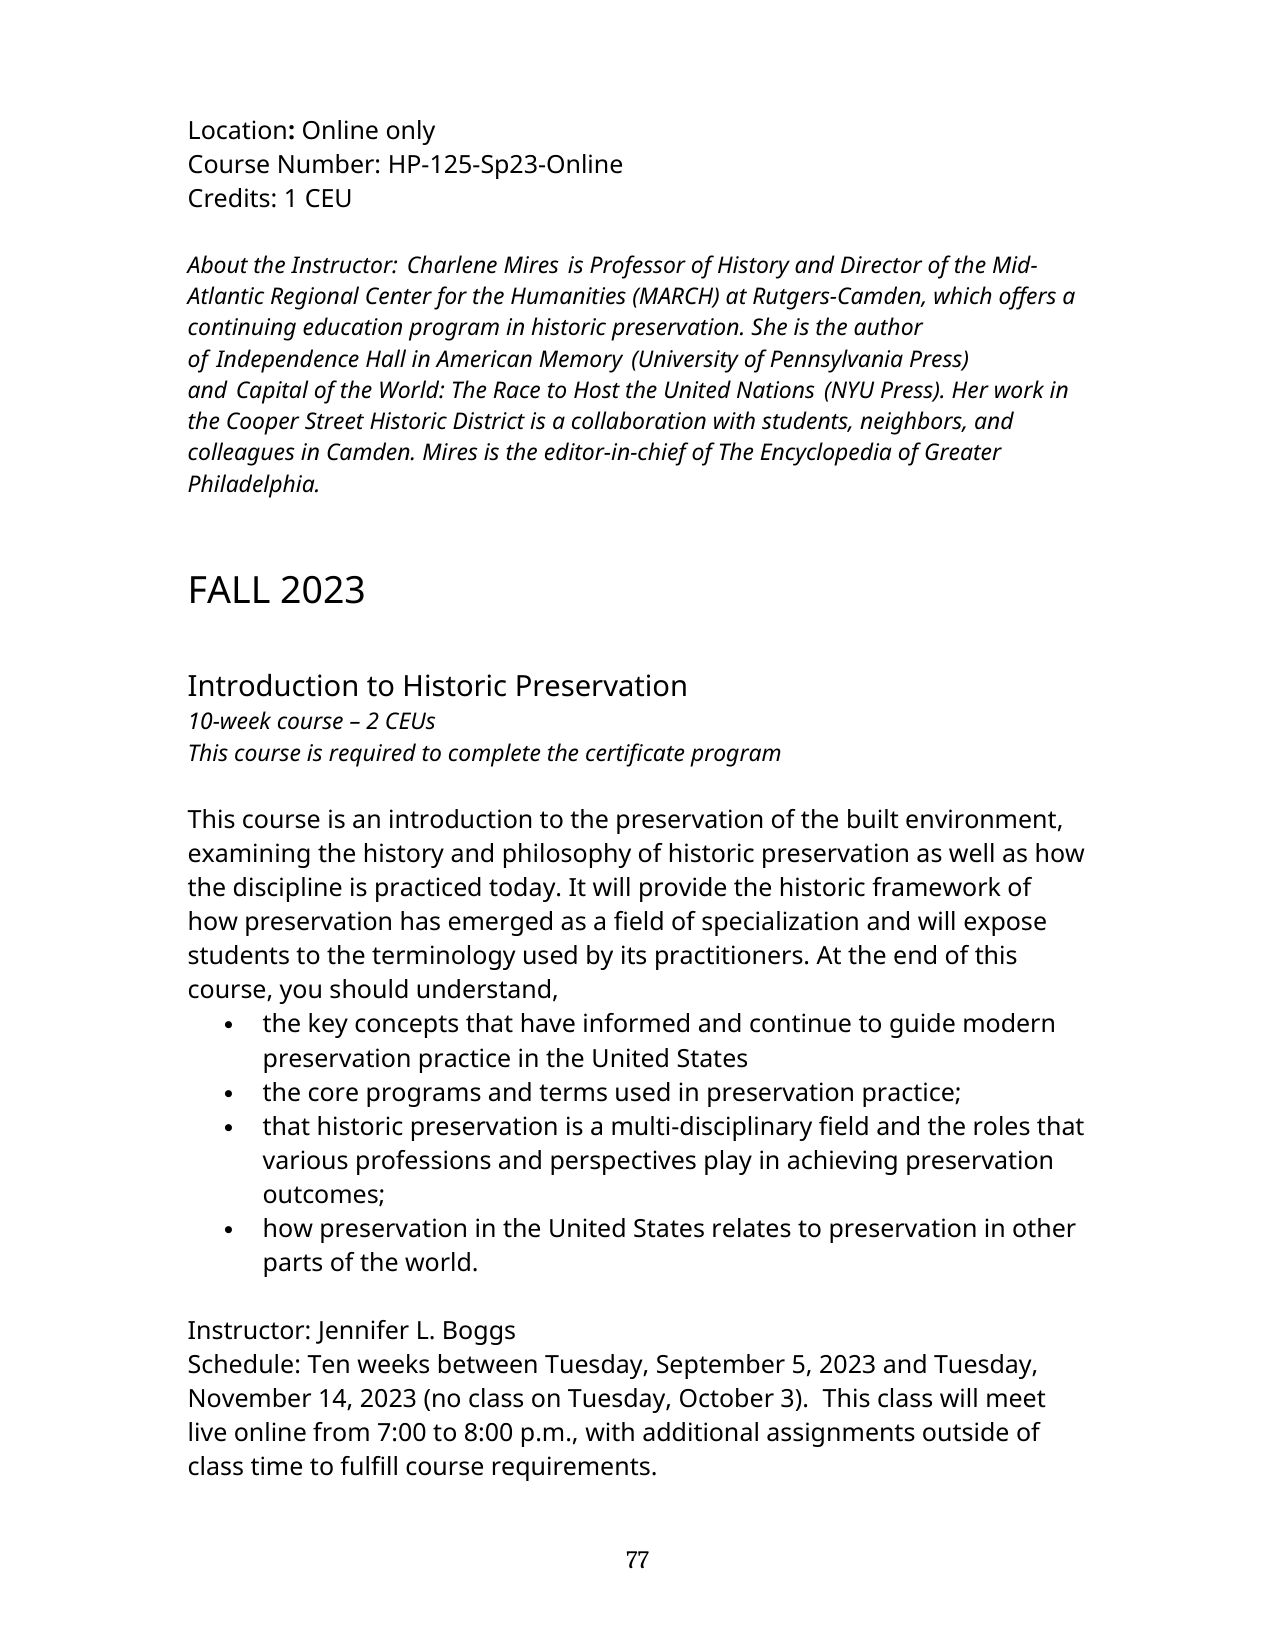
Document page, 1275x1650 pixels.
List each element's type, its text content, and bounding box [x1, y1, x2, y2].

text About the Instructor: Charlene Mires is Professor of History and Director of the Mid-Atlantic Regional Center for the Humanities (MARCH) at Rutgers-Camden, which offers a continuing education program in historic preservation. She is the author of Independence Hall in American Memory (University of Pennsylvania Press) and Capital of the World: The Race to Host the United Nations (NYU Press). Her work in the Cooper Street Historic District is a collaboration with students, neighbors, and colleagues in Camden. Mires is the editor-in-chief of The Encyclopedia of Greater Philadelphia. [187, 249, 1087, 499]
text Instructor: Jennifer L. Boggs [187, 1313, 1087, 1347]
list how preservation in the United States relates to preservation in other parts of the world. [225, 1211, 1087, 1279]
text This course is an introduction to the preservation of the built environment, examining the history and philosophy of historic preservation as well as how the discipline is practiced today. It will provide the historic framework of how preservation has emerged as a field of specialization and will expose students to the terminology used by its practitioners. At the end of this course, you should understand, [187, 802, 1087, 1006]
subtitle FALL 2023 [187, 563, 1087, 614]
list that historic preservation is a multi-disciplinary field and the roles that various professions and perspectives play in achieving preservation outcomes; [225, 1108, 1087, 1211]
text Course Number: HP-125-Sp23-Online [187, 147, 1087, 181]
text Credits: 1 CEU [187, 181, 1087, 215]
text Location: Online only [187, 112, 1087, 147]
text 10-week course – 2 CEUs [187, 705, 1087, 736]
text Schedule: Ten weeks between Tuesday, September 5, 2023 and Tuesday, November 14, 2023 (no class on Tuesday, October 3). This class will meet live online from 7:00 to 8:00 p.m., with additional assignments outside of class time to fulfill course requirements. [187, 1347, 1087, 1483]
list the core programs and terms used in preservation practice; [225, 1074, 1087, 1108]
list the key concepts that have informed and continue to guide modern preservation practice in the United States [225, 1006, 1087, 1074]
text This course is required to complete the certificate program [187, 736, 1087, 768]
text Introduction to Historic Preservation [187, 666, 1087, 705]
